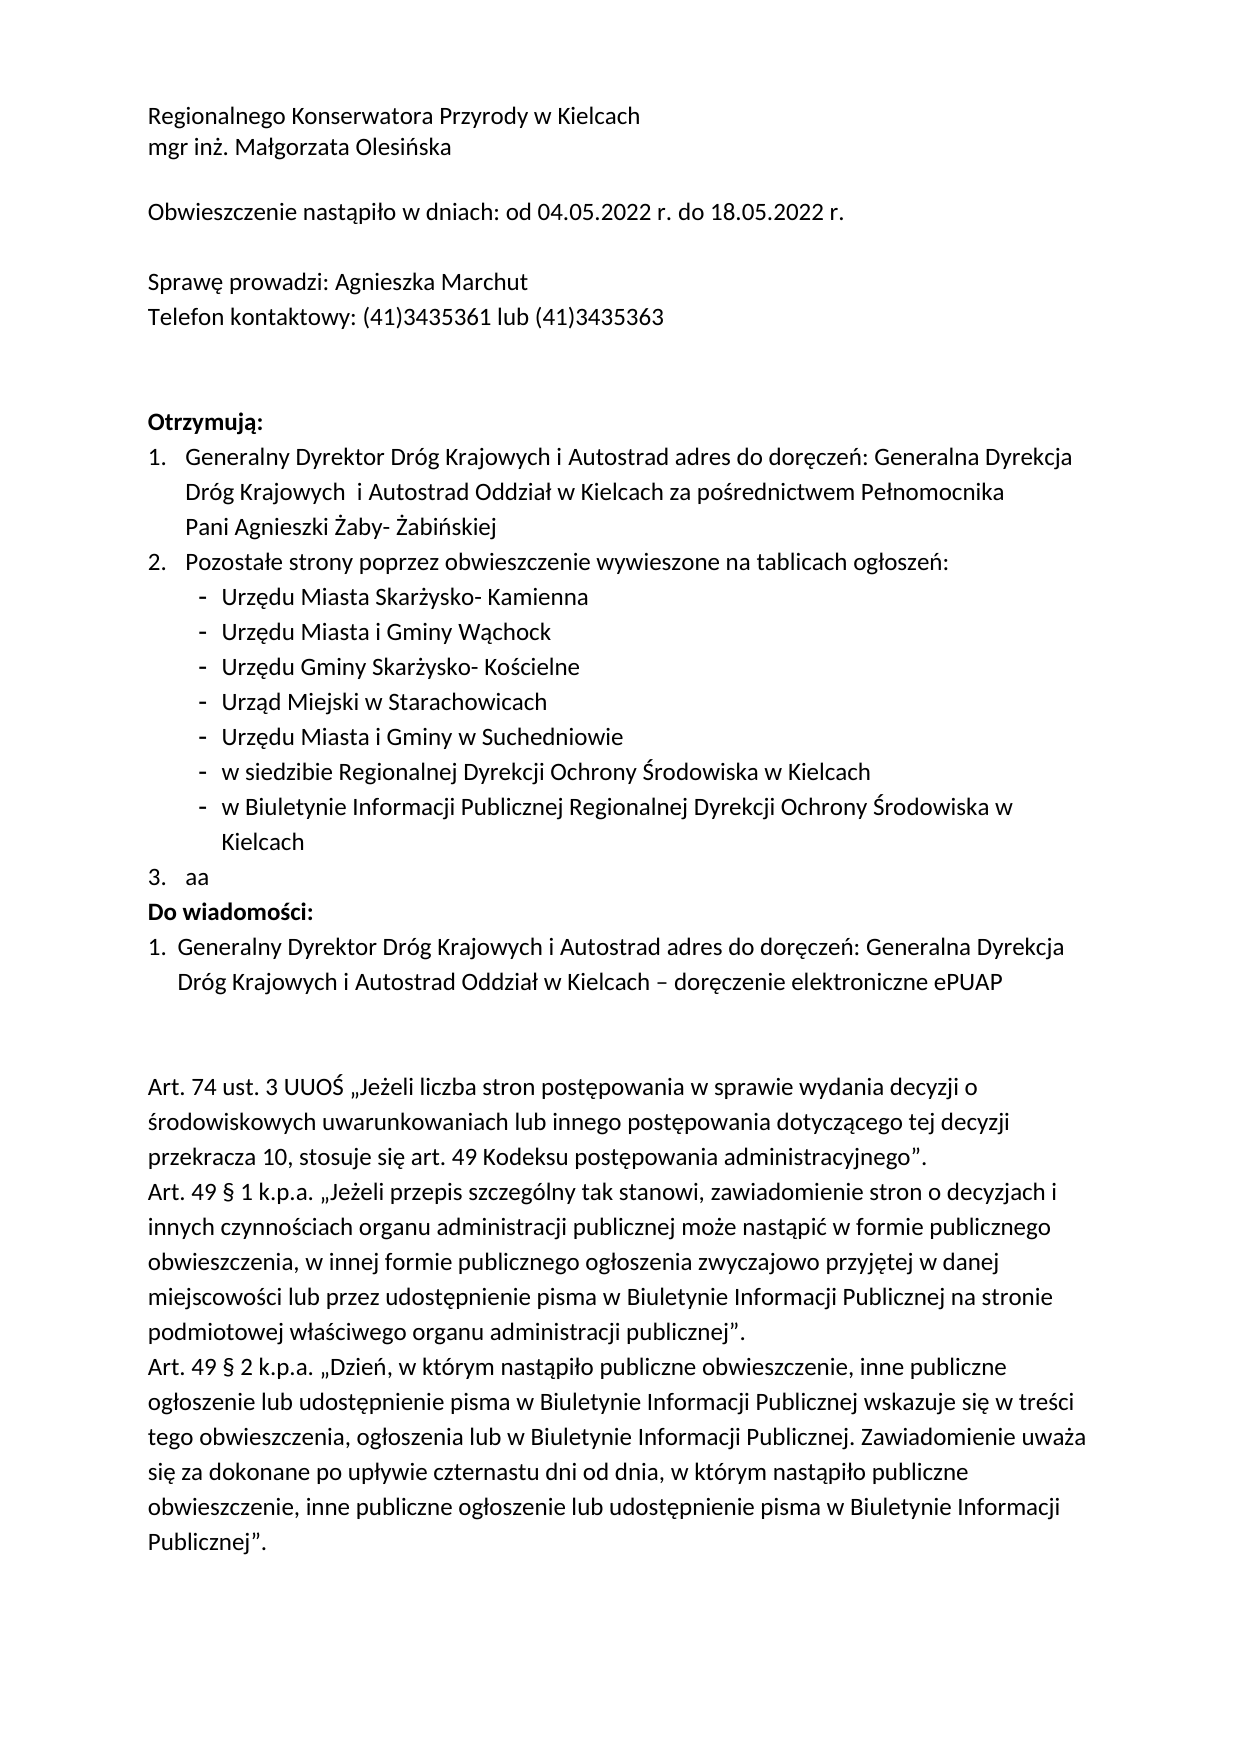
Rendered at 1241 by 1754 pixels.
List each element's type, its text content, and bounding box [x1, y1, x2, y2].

list aa [148, 861, 1093, 892]
list Generalny Dyrektor Dróg Krajowych i Autostrad adres do doręczeń: Generalna Dyrekcja Dróg Krajowych i Autostrad Oddział w Kielcach za pośrednictwem Pełnomocnika [148, 441, 1093, 507]
list Urzędu Miasta Skarżysko- Kamienna [207, 581, 1093, 612]
text Art. 49 § 1 k.p.a. „Jeżeli przepis szczególny tak stanowi, zawiadomienie stron o decyzjach i innych czynnościach organu administracji publicznej może nastąpić w formie publicznego obwieszczenia, w innej formie publicznego ogłoszenia zwyczajowo przyjętej w danej miejscowości lub przez udostępnienie pisma w Biuletynie Informacji Publicznej na stronie podmiotowej właściwego organu administracji publicznej”. [148, 1176, 1093, 1347]
text Regionalnego Konserwatora Przyrody w Kielcach [148, 100, 1093, 131]
list w siedzibie Regionalnej Dyrekcji Ochrony Środowiska w Kielcach [207, 756, 1093, 787]
text Do wiadomości: [148, 896, 1093, 927]
text Obwieszczenie nastąpiło w dniach: od 04.05.2022 r. do 18.05.2022 r. [148, 196, 1088, 227]
list Pozostałe strony poprzez obwieszczenie wywieszone na tablicach ogłoszeń: [148, 546, 1093, 577]
list Urzędu Miasta i Gminy w Suchedniowie [207, 721, 1093, 752]
list Pani Agnieszki Żaby- Żabińskiej [185, 511, 1093, 542]
text Art. 49 § 2 k.p.a. „Dzień, w którym nastąpiło publiczne obwieszczenie, inne publiczne ogłoszenie lub udostępnienie pisma w Biuletynie Informacji Publicznej wskazuje się w treści tego obwieszczenia, ogłoszenia lub w Biuletynie Informacji Publicznej. Zawiadomienie uważa się za dokonane po upływie czternastu dni od dnia, w którym nastąpiło publiczne obwieszczenie, inne publiczne ogłoszenie lub udostępnienie pisma w Biuletynie Informacji Publicznej”. [148, 1351, 1093, 1557]
text Sprawę prowadzi: Agnieszka Marchut [148, 266, 1093, 297]
text mgr inż. Małgorzata Olesińska [148, 131, 1093, 161]
text Art. 74 ust. 3 UUOŚ „Jeżeli liczba stron postępowania w sprawie wydania decyzji o środowiskowych uwarunkowaniach lub innego postępowania dotyczącego tej decyzji przekracza 10, stosuje się art. 49 Kodeksu postępowania administracyjnego”. [148, 1071, 1093, 1172]
list Urzędu Gminy Skarżysko- Kościelne [207, 651, 1093, 682]
list Generalny Dyrektor Dróg Krajowych i Autostrad adres do doręczeń: Generalna Dyrekcja Dróg Krajowych i Autostrad Oddział w Kielcach – doręczenie elektroniczne ePUAP [148, 931, 1093, 997]
text Otrzymują: [148, 406, 1093, 437]
text Telefon kontaktowy: (41)3435361 lub (41)3435363 [148, 301, 1093, 332]
list Urząd Miejski w Starachowicach [207, 686, 1093, 717]
list w Biuletynie Informacji Publicznej Regionalnej Dyrekcji Ochrony Środowiska w Kielcach [207, 791, 1093, 857]
list Urzędu Miasta i Gminy Wąchock [207, 616, 1093, 647]
